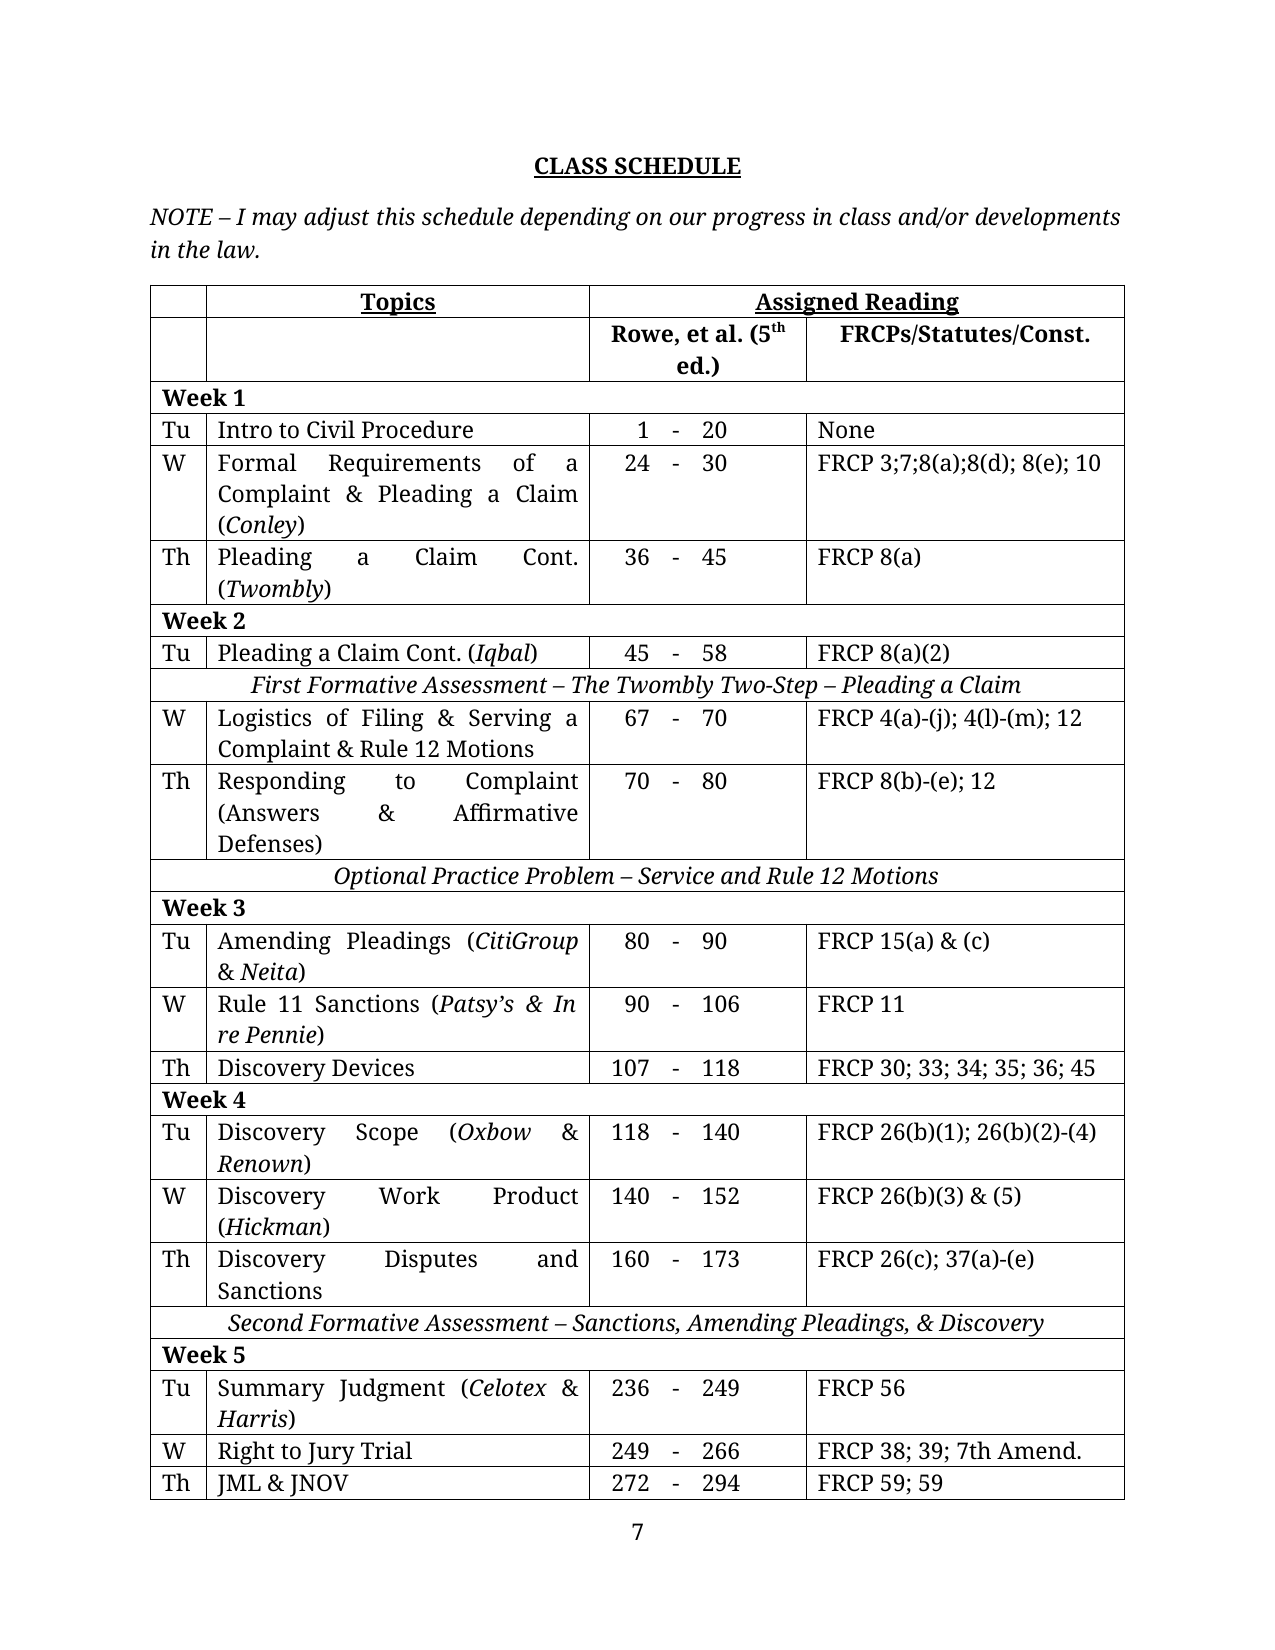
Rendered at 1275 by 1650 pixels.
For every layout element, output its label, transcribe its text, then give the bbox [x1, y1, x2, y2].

table_cell 173 [690, 1243, 806, 1306]
table_cell 20 [690, 414, 806, 445]
table_cell 107 [590, 1052, 661, 1083]
table_cell Th [151, 765, 206, 859]
table_cell 67 [590, 702, 661, 764]
table_cell 140 [690, 1116, 806, 1179]
table_cell 294 [690, 1467, 806, 1498]
table_cell W [151, 702, 206, 764]
table_cell Rowe, et al. (5th ed.) [590, 318, 806, 381]
table_cell Discovery Work Product (Hickman) [207, 1180, 589, 1242]
table_cell 272 [590, 1467, 661, 1498]
table_cell 266 [690, 1435, 806, 1466]
table_cell [151, 318, 206, 381]
text CLASS SCHEDULE [150, 150, 1125, 181]
table_cell JML & JNOV [207, 1467, 589, 1498]
table_cell Tu [151, 1371, 206, 1434]
table_cell 249 [690, 1371, 806, 1434]
table_cell 106 [690, 988, 806, 1051]
table_cell 140 [590, 1180, 661, 1242]
table_cell Th [151, 1243, 206, 1306]
table_cell FRCP 15(a) & (c) [807, 925, 1124, 987]
table_cell Tu [151, 414, 206, 445]
table_cell FRCP 3;7;8(a);8(d); 8(e); 10 [807, 446, 1124, 540]
table_cell Pleading a Claim Cont. (Twombly) [207, 541, 589, 604]
table_cell Right to Jury Trial [207, 1435, 589, 1466]
table_cell Tu [151, 637, 206, 668]
table_cell Discovery Disputes and Sanctions [207, 1243, 589, 1306]
table_cell Week 3 [151, 892, 1124, 923]
table_cell FRCP 30; 33; 34; 35; 36; 45 [807, 1052, 1124, 1083]
table_cell Intro to Civil Procedure [207, 414, 589, 445]
table_cell Week 1 [151, 382, 1124, 413]
table_cell Tu [151, 925, 206, 987]
table_cell - [661, 765, 690, 859]
table_cell Discovery Devices [207, 1052, 589, 1083]
table_cell FRCP 11 [807, 988, 1124, 1051]
table_cell First Formative Assessment – The Twombly Two-Step – Pleading a Claim [151, 669, 1124, 701]
table_cell FRCP 4(a)-(j); 4(l)-(m); 12 [807, 702, 1124, 764]
table_cell Pleading a Claim Cont. (Iqbal) [207, 637, 589, 668]
table_cell W [151, 1180, 206, 1242]
table_cell 70 [590, 765, 661, 859]
table_cell 90 [690, 925, 806, 987]
table_cell Th [151, 541, 206, 604]
table_cell Second Formative Assessment – Sanctions, Amending Pleadings, & Discovery [151, 1307, 1124, 1338]
table_cell 90 [590, 988, 661, 1051]
table_cell 58 [690, 637, 806, 668]
table_cell 160 [590, 1243, 661, 1306]
table_cell - [661, 1435, 690, 1466]
table_cell 70 [690, 702, 806, 764]
table_cell 36 [590, 541, 661, 604]
table_cell - [661, 1243, 690, 1306]
table_cell [207, 318, 589, 381]
table_cell FRCP 59; 59 [807, 1467, 1124, 1498]
table_cell 236 [590, 1371, 661, 1434]
table_cell 152 [690, 1180, 806, 1242]
table_cell W [151, 446, 206, 540]
table_cell - [661, 1180, 690, 1242]
table_cell Week 5 [151, 1339, 1124, 1370]
table_cell Th [151, 1052, 206, 1083]
table_cell Optional Practice Problem – Service and Rule 12 Motions [151, 860, 1124, 891]
table_cell Week 4 [151, 1084, 1124, 1115]
table_cell - [661, 702, 690, 764]
table_header Assigned Reading [590, 286, 1124, 317]
table_cell - [661, 446, 690, 540]
table_cell FRCP 26(b)(1); 26(b)(2)-(4) [807, 1116, 1124, 1179]
table_cell - [661, 925, 690, 987]
table_cell Rule 11 Sanctions (Patsy’s & In re Pennie) [207, 988, 589, 1051]
table_cell FRCP 8(a) [807, 541, 1124, 604]
table_cell FRCP 56 [807, 1371, 1124, 1434]
table_cell None [807, 414, 1124, 445]
table_cell Logistics of Filing & Serving a Complaint & Rule 12 Motions [207, 702, 589, 764]
table_cell Amending Pleadings (CitiGroup & Neita) [207, 925, 589, 987]
table_cell Summary Judgment (Celotex & Harris) [207, 1371, 589, 1434]
table_cell W [151, 1435, 206, 1466]
table_cell 45 [690, 541, 806, 604]
table_cell FRCP 8(a)(2) [807, 637, 1124, 668]
table_cell - [661, 1467, 690, 1498]
table_cell 80 [590, 925, 661, 987]
table_cell Week 2 [151, 605, 1124, 636]
text NOTE – I may adjust this schedule depending on our progress in class and/or developments in the law. [150, 200, 1125, 265]
table_cell Discovery Scope (Oxbow & Renown) [207, 1116, 589, 1179]
table_cell 30 [690, 446, 806, 540]
table_cell 24 [590, 446, 661, 540]
table_cell FRCPs/Statutes/Const. [807, 318, 1124, 381]
table_header [151, 286, 206, 317]
table_cell - [661, 637, 690, 668]
table_cell - [661, 541, 690, 604]
table_cell Responding to Complaint (Answers & Affirmative Defenses) [207, 765, 589, 859]
table_cell W [151, 988, 206, 1051]
table_cell 118 [590, 1116, 661, 1179]
table_cell FRCP 26(c); 37(a)-(e) [807, 1243, 1124, 1306]
table_cell Th [151, 1467, 206, 1498]
table_cell - [661, 1371, 690, 1434]
table_cell Formal Requirements of a Complaint & Pleading a Claim (Conley) [207, 446, 589, 540]
table_header Topics [207, 286, 589, 317]
table_cell - [661, 1052, 690, 1083]
table_cell 249 [590, 1435, 661, 1466]
table_cell - [661, 988, 690, 1051]
table_cell 45 [590, 637, 661, 668]
table_cell 80 [690, 765, 806, 859]
table_cell 118 [690, 1052, 806, 1083]
table_cell Tu [151, 1116, 206, 1179]
table_cell 1 [590, 414, 661, 445]
table_cell - [661, 414, 690, 445]
table_cell - [661, 1116, 690, 1179]
table_cell FRCP 8(b)-(e); 12 [807, 765, 1124, 859]
table_cell FRCP 38; 39; 7th Amend. [807, 1435, 1124, 1466]
table_cell FRCP 26(b)(3) & (5) [807, 1180, 1124, 1242]
